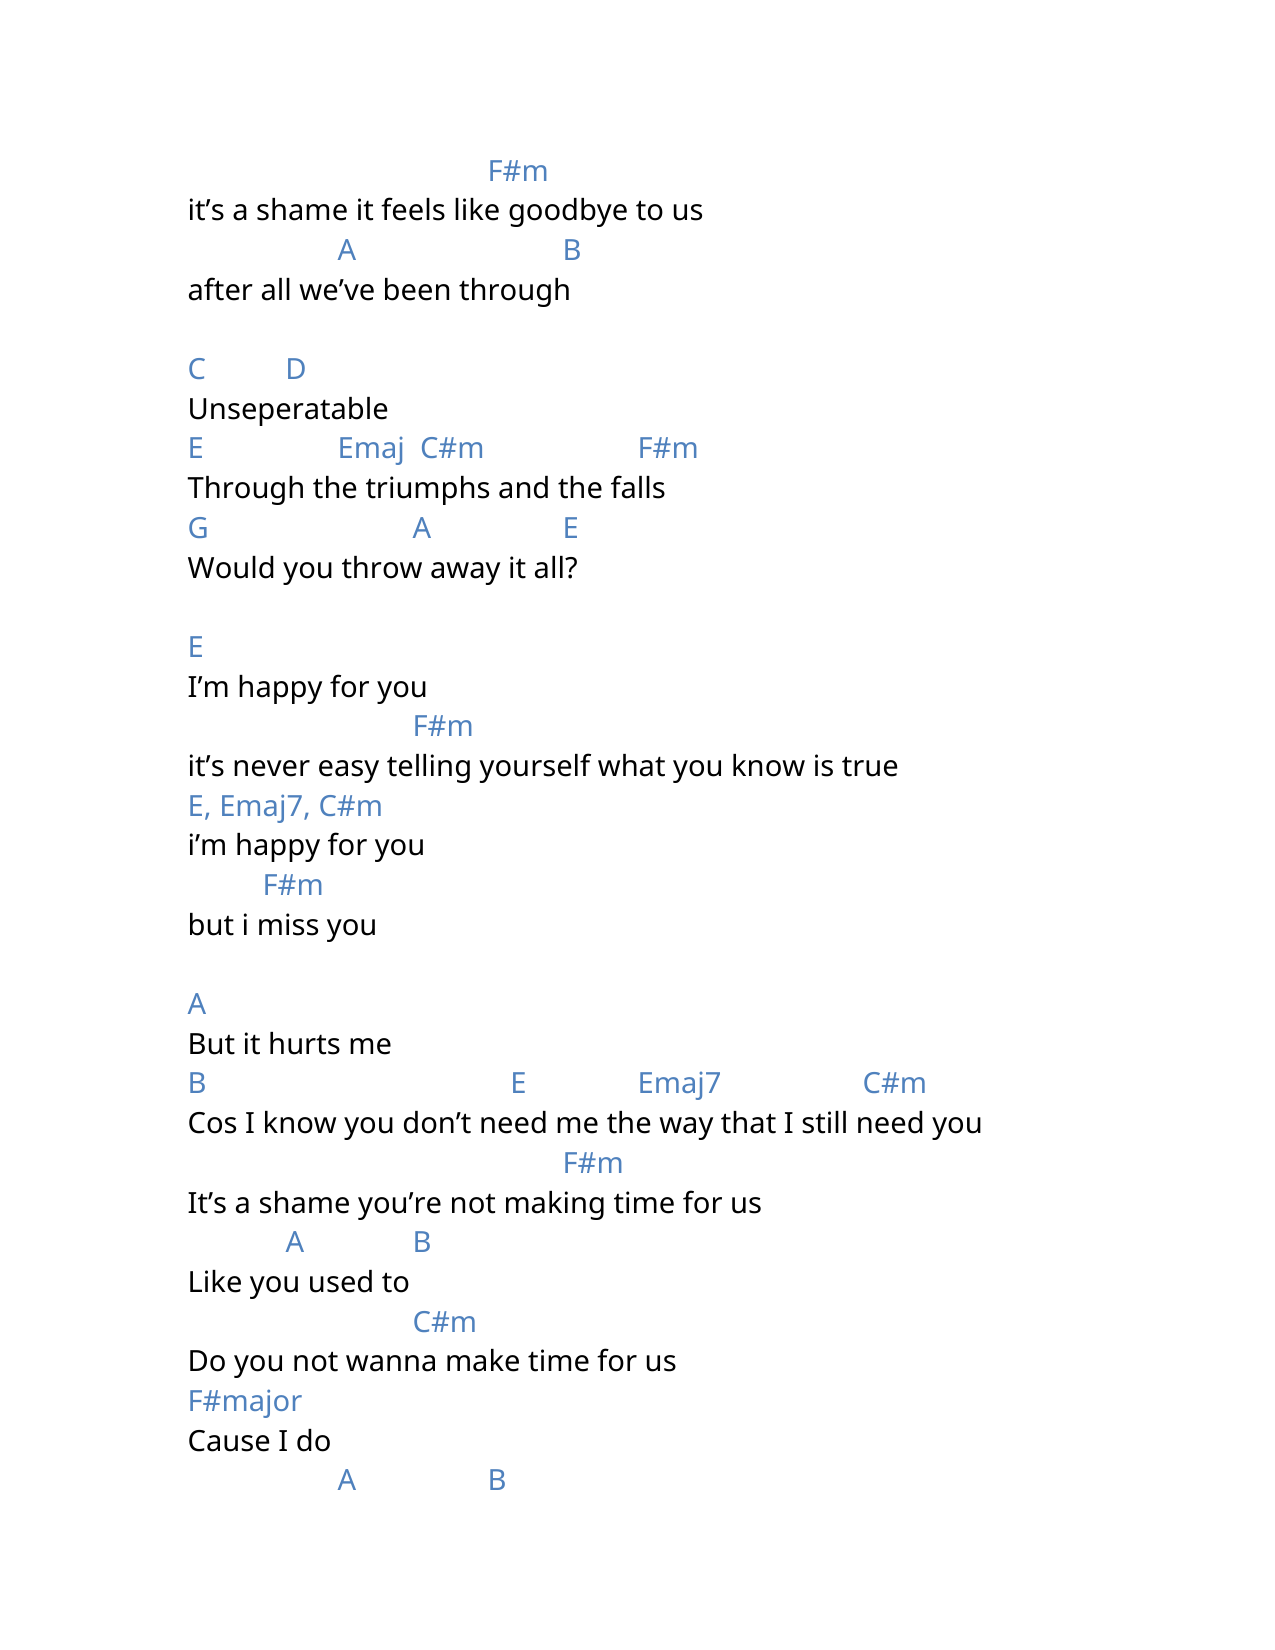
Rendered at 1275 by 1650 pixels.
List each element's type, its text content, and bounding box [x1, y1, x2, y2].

text A B [187, 1460, 1087, 1499]
text Would you throw away it all? [187, 547, 1087, 587]
text it’s a shame it feels like goodbye to us [187, 190, 1087, 229]
text C D [187, 348, 1087, 388]
text but i miss you [187, 904, 1087, 944]
text I’m happy for you [187, 666, 1087, 706]
text A [187, 983, 1087, 1023]
text A B [187, 1222, 1087, 1261]
text Like you used to [187, 1261, 1087, 1301]
text after all we’ve been through [187, 269, 1087, 309]
text Cos I know you don’t need me the way that I still need you [187, 1102, 1087, 1142]
text Unseperatable [187, 388, 1087, 428]
text It’s a shame you’re not making time for us [187, 1182, 1087, 1222]
text i’m happy for you [187, 825, 1087, 864]
text But it hurts me [187, 1023, 1087, 1063]
text E, Emaj7, C#m [187, 785, 1087, 825]
text F#m [187, 706, 1087, 745]
text A B [187, 229, 1087, 269]
text G A E [187, 507, 1087, 547]
text Cause I do [187, 1420, 1087, 1460]
text C#m [187, 1301, 1087, 1341]
text E Emaj C#m F#m [187, 428, 1087, 467]
text B E Emaj7 C#m [187, 1063, 1087, 1102]
text Do you not wanna make time for us [187, 1341, 1087, 1380]
text Through the triumphs and the falls [187, 467, 1087, 507]
text F#m [187, 150, 1087, 190]
text E [187, 626, 1087, 666]
text it’s never easy telling yourself what you know is true [187, 745, 1087, 785]
text F#m [187, 1142, 1087, 1182]
text F#major [187, 1380, 1087, 1420]
text F#m [187, 864, 1087, 904]
